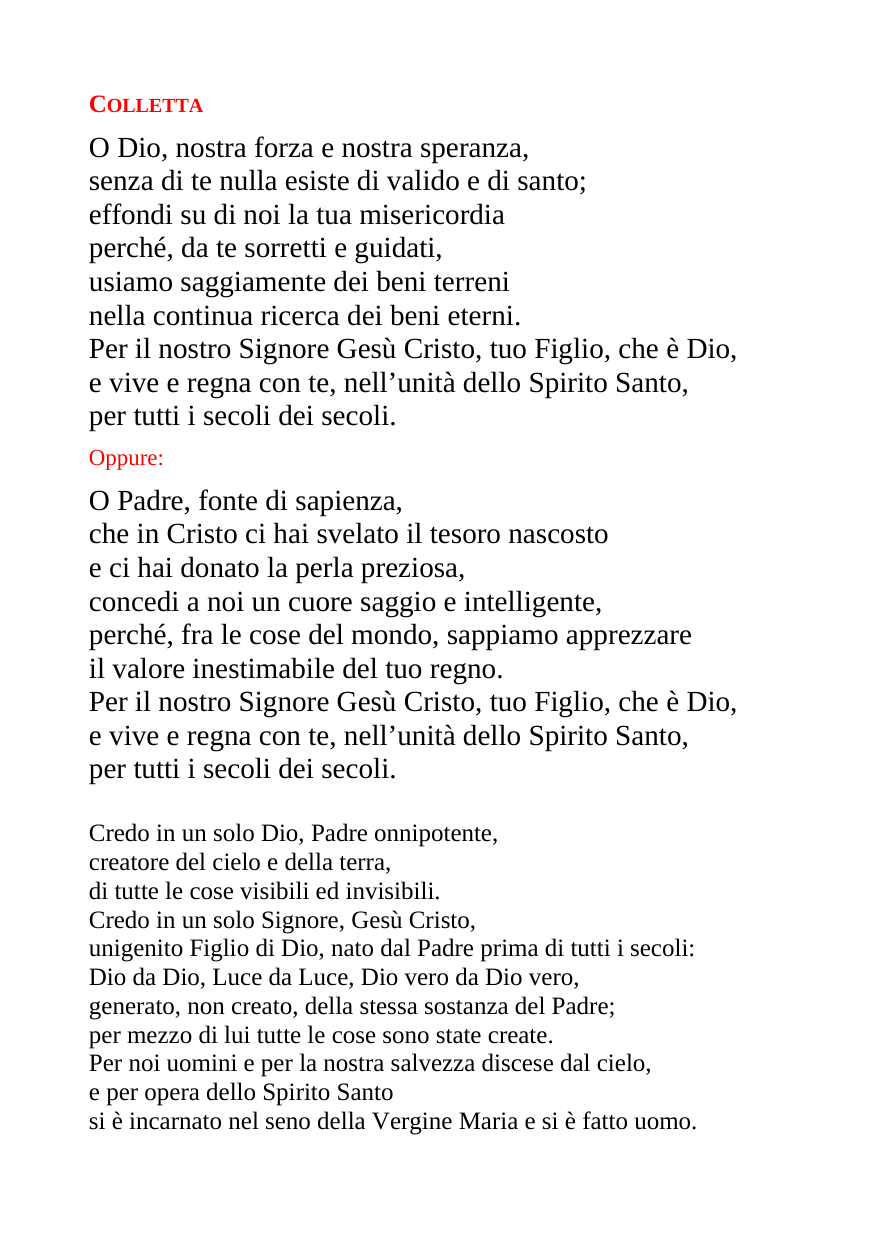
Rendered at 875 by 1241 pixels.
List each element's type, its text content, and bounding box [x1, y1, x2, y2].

text e ci hai donato la perla preziosa, [89, 550, 785, 584]
text di tutte le cose visibili ed invisibili. [89, 876, 785, 905]
text Credo in un solo Signore, Gesù Cristo, [89, 905, 785, 933]
text Per il nostro Signore Gesù Cristo, tuo Figlio, che è Dio, [89, 684, 785, 718]
text Per il nostro Signore Gesù Cristo, tuo Figlio, che è Dio, [89, 331, 785, 365]
text per tutti i secoli dei secoli. [89, 751, 785, 785]
text per mezzo di lui tutte le cose sono state create. [89, 1020, 785, 1048]
text e vive e regna con te, nell’unità dello Spirito Santo, [89, 718, 785, 751]
text il valore inestimabile del tuo regno. [89, 651, 785, 684]
text e vive e regna con te, nell’unità dello Spirito Santo, [89, 365, 785, 398]
text Per noi uomini e per la nostra salvezza discese dal cielo, [89, 1048, 785, 1077]
text concedi a noi un cuore saggio e intelligente, [89, 584, 785, 617]
text O Padre, fonte di sapienza, [89, 483, 785, 517]
text per tutti i secoli dei secoli. [89, 398, 785, 432]
text Dio da Dio, Luce da Luce, Dio vero da Dio vero, [89, 962, 785, 991]
subtitle Colletta [89, 89, 785, 117]
text si è incarnato nel seno della Vergine Maria e si è fatto uomo. [89, 1106, 785, 1135]
text O Dio, nostra forza e nostra speranza, senza di te nulla esiste di valido e di santo; effondi su di noi la tua misericordia perché, da te sorretti e guidati, usiamo saggiamente dei beni terreni nella continua ricerca dei beni eterni. [89, 130, 785, 331]
text generato, non creato, della stessa sostanza del Padre; [89, 991, 785, 1020]
text perché, fra le cose del mondo, sappiamo apprezzare [89, 617, 785, 651]
text Oppure: [89, 444, 785, 471]
text Credo in un solo Dio, Padre onnipotente, [89, 818, 785, 847]
text e per opera dello Spirito Santo [89, 1077, 785, 1106]
text che in Cristo ci hai svelato il tesoro nascosto [89, 517, 785, 550]
text creatore del cielo e della terra, [89, 847, 785, 876]
text unigenito Figlio di Dio, nato dal Padre prima di tutti i secoli: [89, 933, 785, 962]
